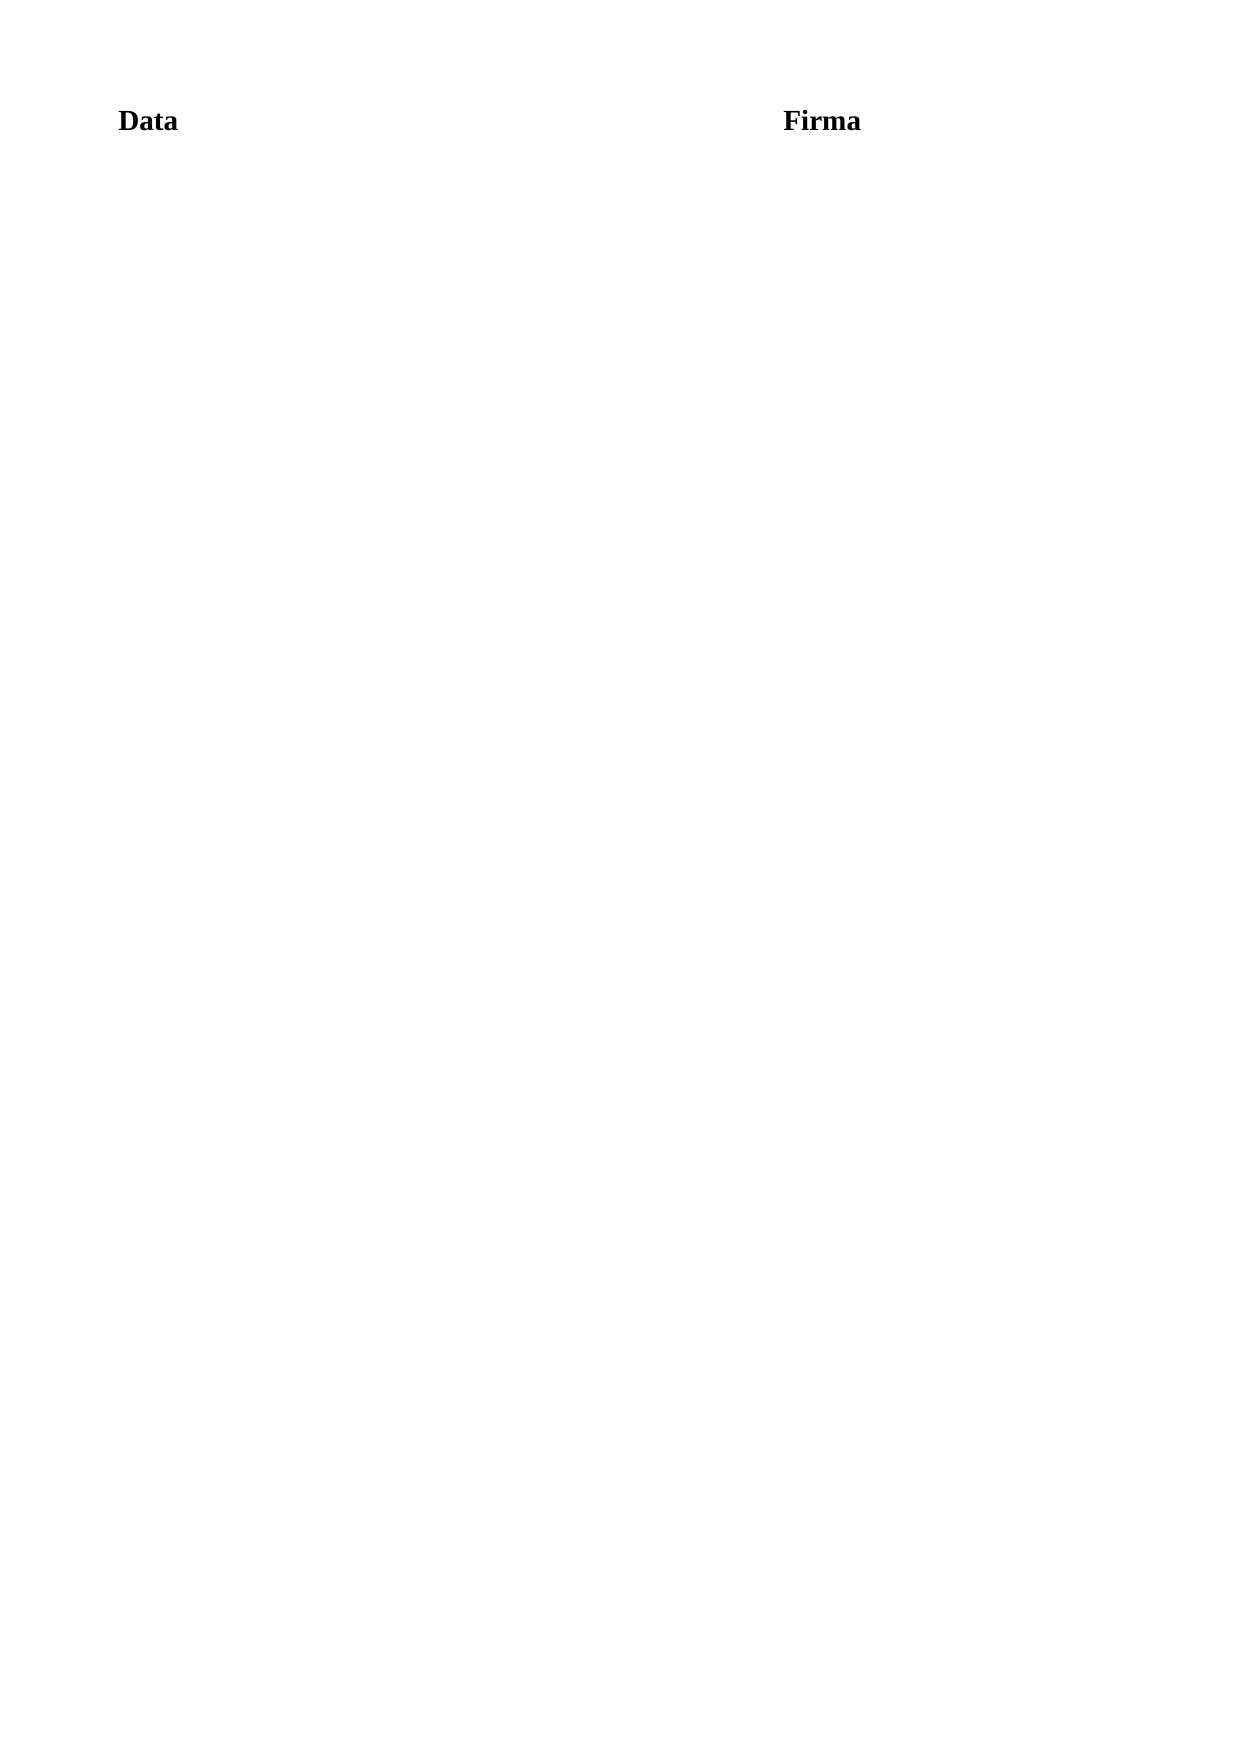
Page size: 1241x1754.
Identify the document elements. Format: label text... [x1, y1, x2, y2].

text Data Firma [118, 103, 1122, 137]
